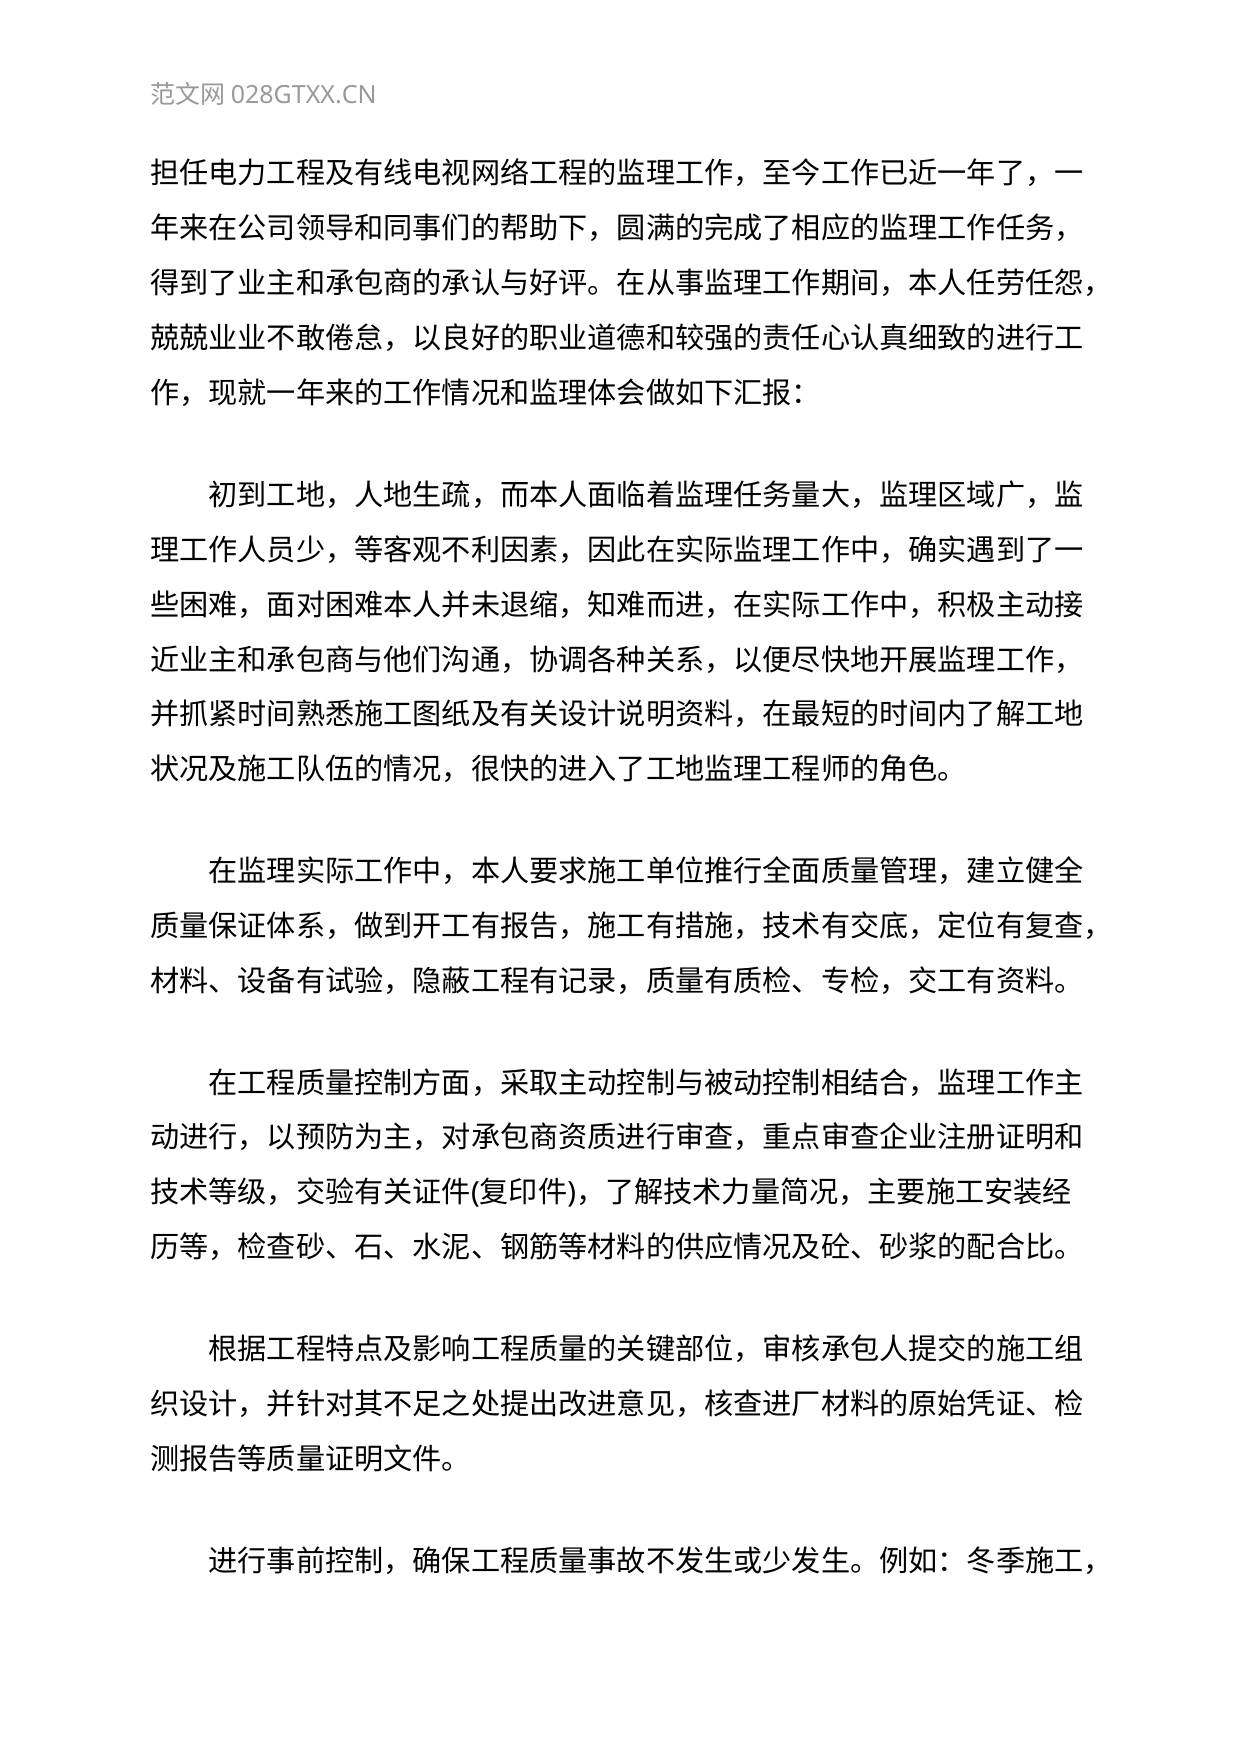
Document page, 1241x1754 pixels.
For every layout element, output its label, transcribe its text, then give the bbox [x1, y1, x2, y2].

text 在监理实际工作中，本人要求施工单位推行全面质量管理，建立健全质量保证体系，做到开工有报告，施工有措施，技术有交底，定位有复查，材料、设备有试验，隐蔽工程有记录，质量有质检、专检，交工有资料。 [150, 848, 1090, 1000]
text 初到工地，人地生疏，而本人面临着监理任务量大，监理区域广，监理工作人员少，等客观不利因素，因此在实际监理工作中，确实遇到了一些困难，面对困难本人并未退缩，知难而进，在实际工作中，积极主动接近业主和承包商与他们沟通，协调各种关系，以便尽快地开展监理工作，并抓紧时间熟悉施工图纸及有关设计说明资料，在最短的时间内了解工地状况及施工队伍的情况，很快的进入了工地监理工程师的角色。 [150, 471, 1090, 788]
text 根据工程特点及影响工程质量的关键部位，审核承包人提交的施工组织设计，并针对其不足之处提出改进意见，核查进厂材料的原始凭证、检测报告等质量证明文件。 [150, 1326, 1090, 1478]
text 在工程质量控制方面，采取主动控制与被动控制相结合，监理工作主动进行，以预防为主，对承包商资质进行审查，重点审查企业注册证明和技术等级，交验有关证件(复印件)，了解技术力量简况，主要施工安装经历等，检查砂、石、水泥、钢筋等材料的供应情况及砼、砂浆的配合比。 [150, 1059, 1090, 1266]
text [150, 1537, 1090, 1579]
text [150, 150, 1090, 412]
